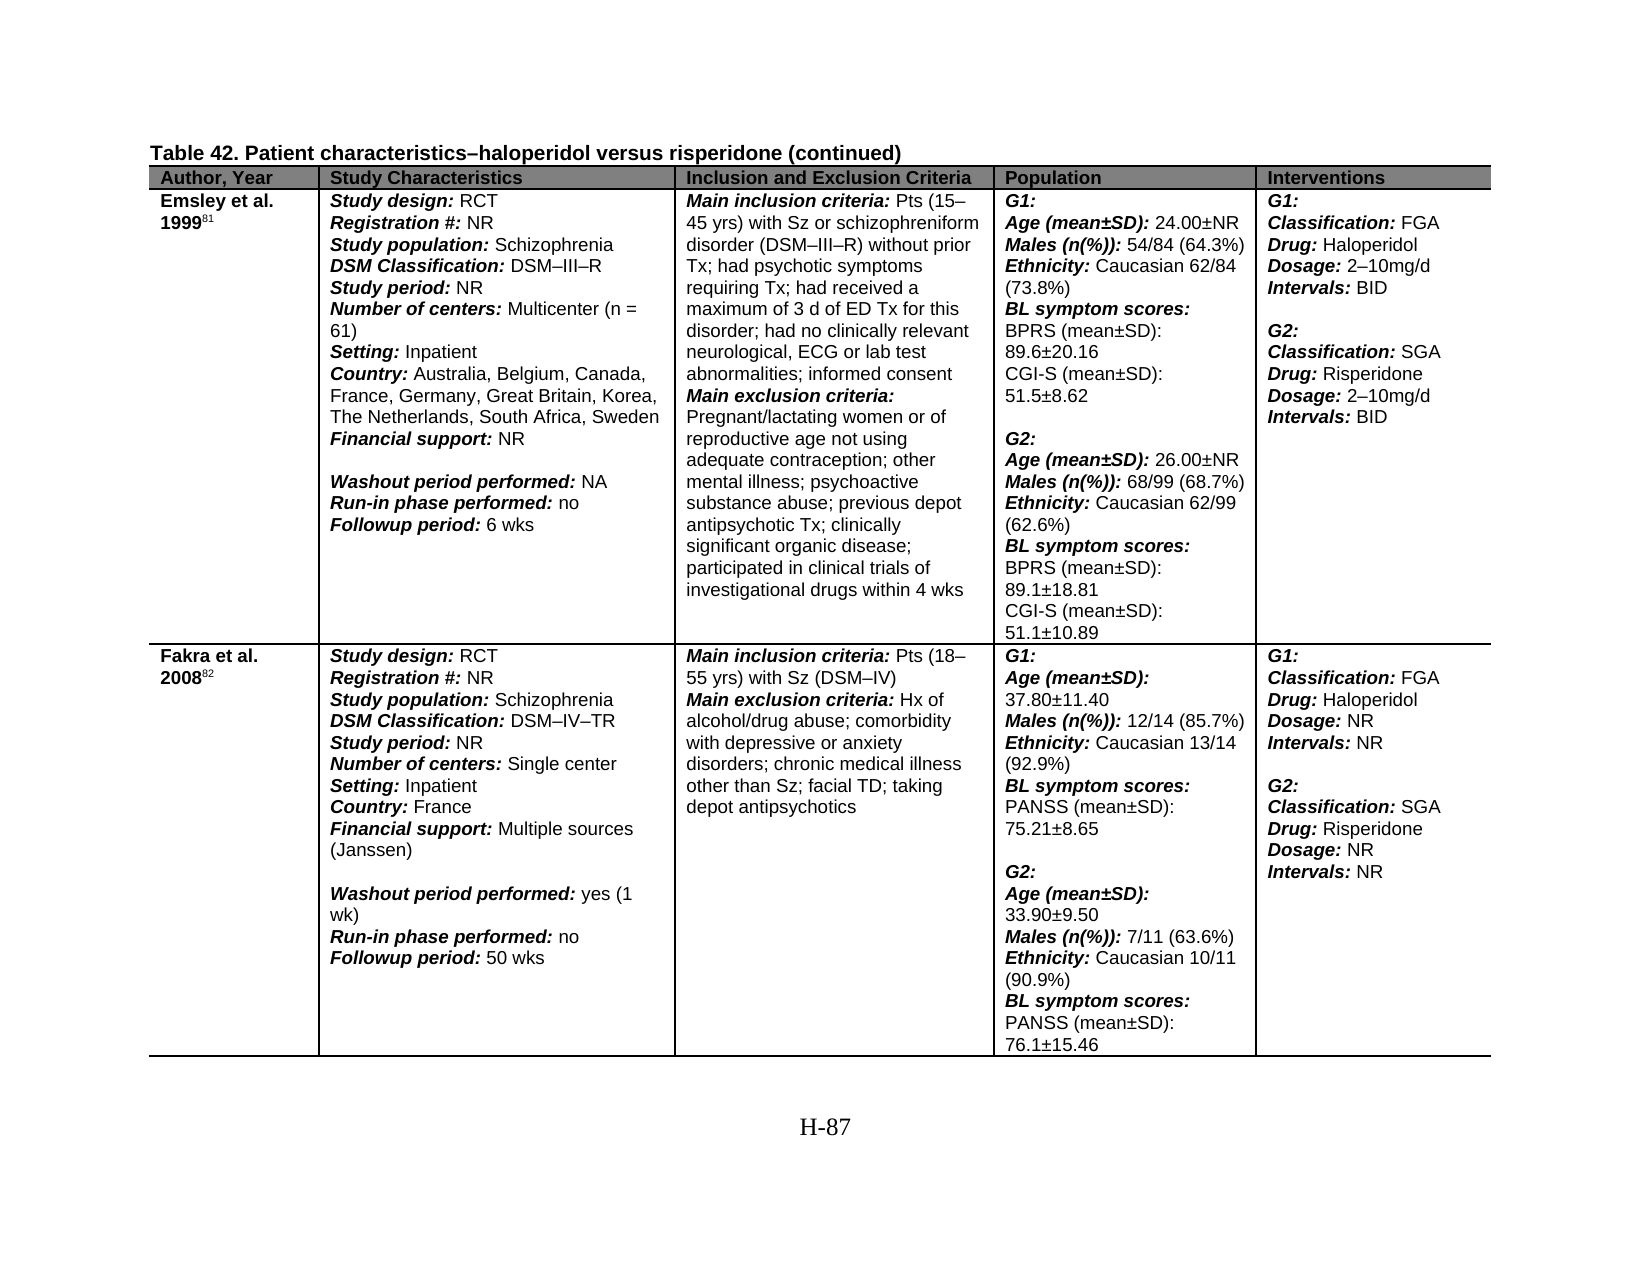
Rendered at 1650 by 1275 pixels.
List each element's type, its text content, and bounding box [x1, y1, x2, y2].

text Table 42. Patient characteristics–haloperidol versus risperidone (continued) [150, 141, 1500, 164]
table_header Inclusion and Exclusion Criteria [676, 167, 993, 188]
table_cell Fakra et al. 200882 [149, 645, 318, 1055]
table_cell Main inclusion criteria: Pts (18–55 yrs) with Sz (DSM–IV) Main exclusion criteria: Hx of alcohol/drug abuse; comorbidity with depressive or anxiety disorders; chronic medical illness other than Sz; facial TD; taking depot antipsychotics [676, 645, 993, 1055]
table_header Study Characteristics [320, 167, 674, 188]
table_cell Study design: RCT Registration #: NR Study population: Schizophrenia DSM Classification: DSM–IV–TR Study period: NR Number of centers: Single center Setting: Inpatient Country: France Financial support: Multiple sources (Janssen) Washout period performed: yes (1 wk) Run-in phase performed: no Followup period: 50 wks [320, 645, 674, 1055]
table_header Author, Year [149, 167, 318, 188]
table_cell Main inclusion criteria: Pts (15–45 yrs) with Sz or schizophreniform disorder (DSM–III–R) without prior Tx; had psychotic symptoms requiring Tx; had received a maximum of 3 d of ED Tx for this disorder; had no clinically relevant neurological, ECG or lab test abnormalities; informed consent Main exclusion criteria: Pregnant/lactating women or of reproductive age not using adequate contraception; other mental illness; psychoactive substance abuse; previous depot antipsychotic Tx; clinically significant organic disease; participated in clinical trials of investigational drugs within 4 wks [676, 190, 993, 643]
table_cell G1: Age (mean±SD): 24.00±NR Males (n(%)): 54/84 (64.3%) Ethnicity: Caucasian 62/84 (73.8%) BL symptom scores: BPRS (mean±SD): 89.6±20.16 CGI-S (mean±SD): 51.5±8.62 G2: Age (mean±SD): 26.00±NR Males (n(%)): 68/99 (68.7%) Ethnicity: Caucasian 62/99 (62.6%) BL symptom scores: BPRS (mean±SD): 89.1±18.81 CGI-S (mean±SD): 51.1±10.89 [995, 190, 1255, 643]
table_header Population [995, 167, 1255, 188]
table_cell Emsley et al. 199981 [149, 190, 318, 643]
table_cell G1: Classification: FGA Drug: Haloperidol Dosage: NR Intervals: NR G2: Classification: SGA Drug: Risperidone Dosage: NR Intervals: NR [1257, 645, 1491, 1055]
table_cell G1: Classification: FGA Drug: Haloperidol Dosage: 2–10mg/d Intervals: BID G2: Classification: SGA Drug: Risperidone Dosage: 2–10mg/d Intervals: BID [1257, 190, 1491, 643]
table_cell Study design: RCT Registration #: NR Study population: Schizophrenia DSM Classification: DSM–III–R Study period: NR Number of centers: Multicenter (n = 61) Setting: Inpatient Country: Australia, Belgium, Canada, France, Germany, Great Britain, Korea, The Netherlands, South Africa, Sweden Financial support: NR Washout period performed: NA Run-in phase performed: no Followup period: 6 wks [320, 190, 674, 643]
table_cell G1: Age (mean±SD): 37.80±11.40 Males (n(%)): 12/14 (85.7%) Ethnicity: Caucasian 13/14 (92.9%) BL symptom scores: PANSS (mean±SD): 75.21±8.65 G2: Age (mean±SD): 33.90±9.50 Males (n(%)): 7/11 (63.6%) Ethnicity: Caucasian 10/11 (90.9%) BL symptom scores: PANSS (mean±SD): 76.1±15.46 [995, 645, 1255, 1055]
table_header Interventions [1257, 167, 1491, 188]
